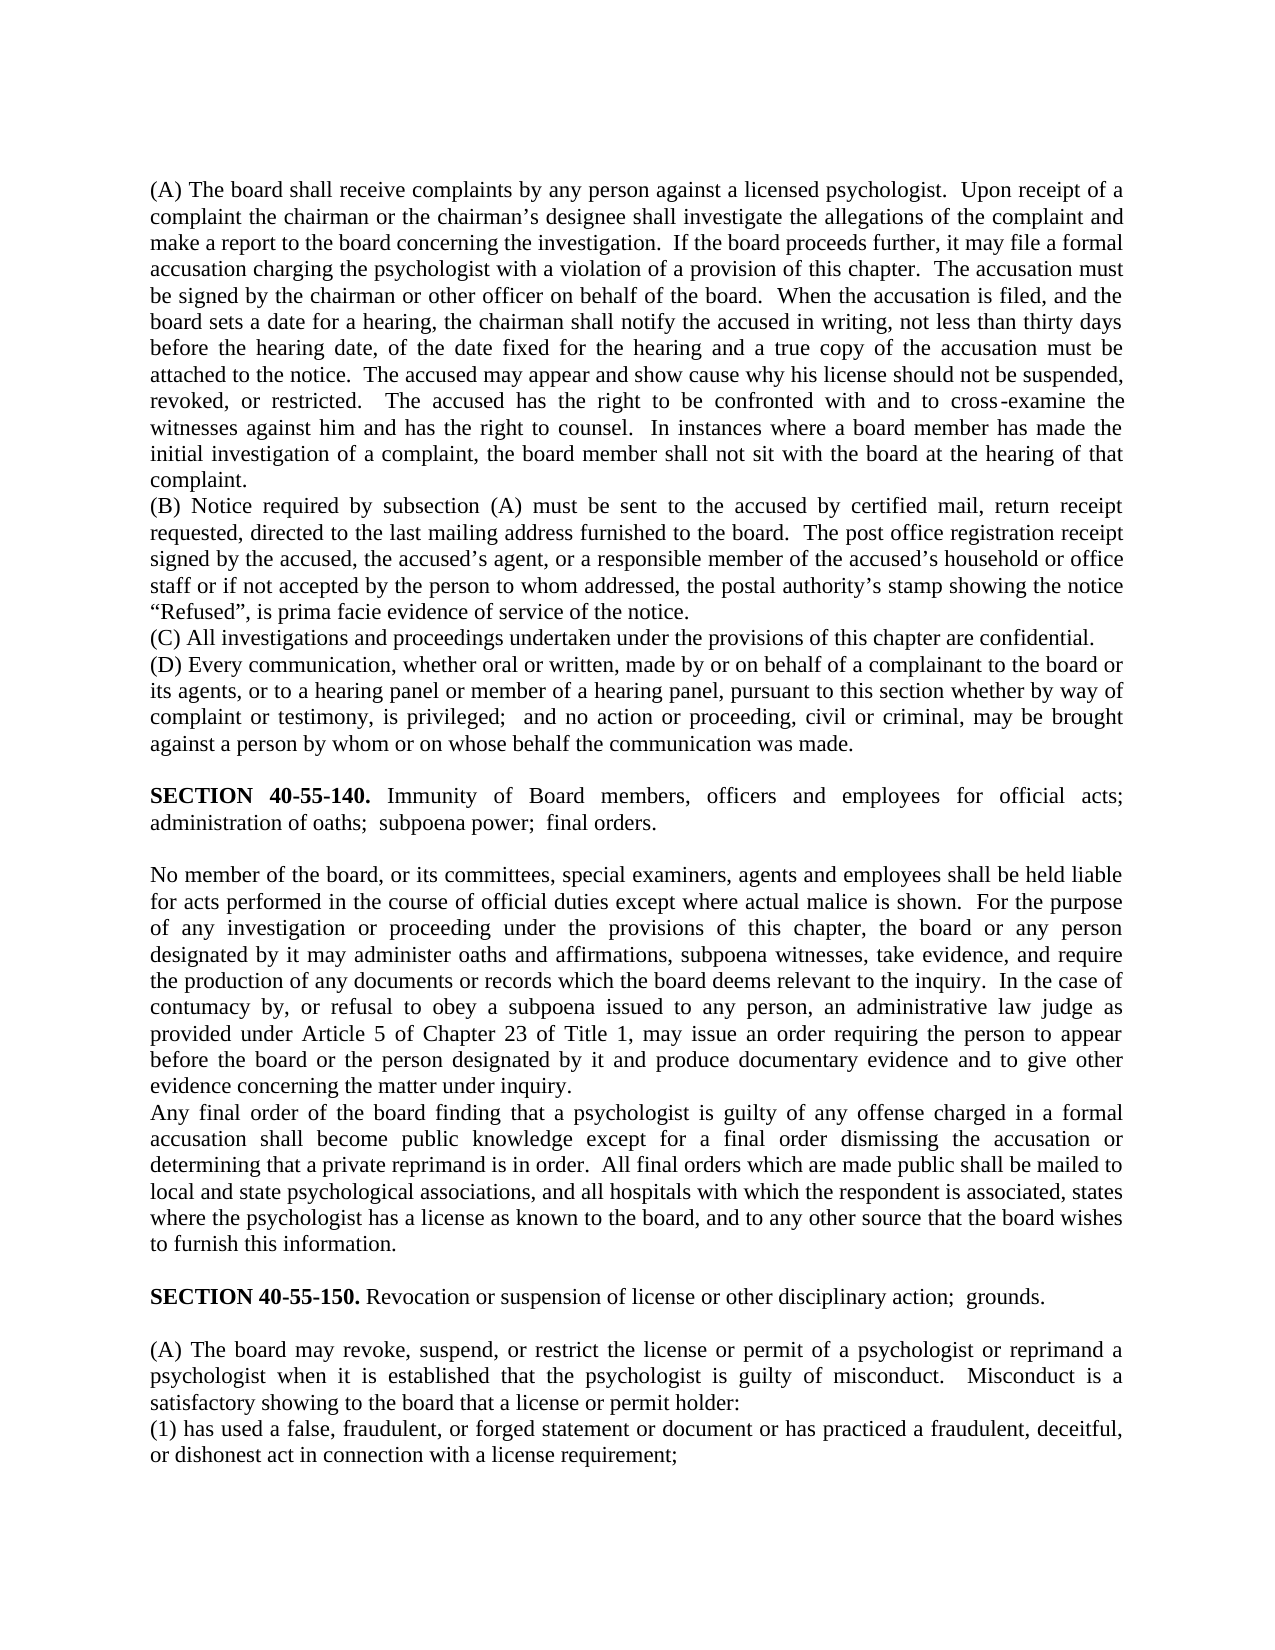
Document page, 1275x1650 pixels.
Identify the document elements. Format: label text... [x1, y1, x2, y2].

text SECTION 40-55-150. Revocation or suspension of license or other disciplinary action; grounds. [150, 1283, 1125, 1309]
text (C) All investigations and proceedings undertaken under the provisions of this chapter are confidential. [150, 624, 1125, 651]
text SECTION 40-55-140. Immunity of Board members, officers and employees for official acts; administration of oaths; subpoena power; final orders. [150, 782, 1125, 835]
text (A) The board may revoke, suspend, or restrict the license or permit of a psychologist or reprimand a psychologist when it is established that the psychologist is guilty of misconduct. Misconduct is a satisfactory showing to the board that a license or permit holder: [150, 1336, 1125, 1415]
text (1) has used a false, fraudulent, or forged statement or document or has practiced a fraudulent, deceitful, or dishonest act in connection with a license requirement; [150, 1415, 1125, 1468]
text (A) The board shall receive complaints by any person against a licensed psychologist. Upon receipt of a complaint the chairman or the chairman’s designee shall investigate the allegations of the complaint and make a report to the board concerning the investigation. If the board proceeds further, it may file a formal accusation charging the psychologist with a violation of a provision of this chapter. The accusation must be signed by the chairman or other officer on behalf of the board. When the accusation is filed, and the board sets a date for a hearing, the chairman shall notify the accused in writing, not less than thirty days before the hearing date, of the date fixed for the hearing and a true copy of the accusation must be attached to the notice. The accused may appear and show cause why his license should not be suspended, revoked, or restricted. The accused has the right to be confronted with and to cross-examine the witnesses against him and has the right to counsel. In instances where a board member has made the initial investigation of a complaint, the board member shall not sit with the board at the hearing of that complaint. [150, 176, 1125, 493]
text No member of the board, or its committees, special examiners, agents and employees shall be held liable for acts performed in the course of official duties except where actual malice is shown. For the purpose of any investigation or proceeding under the provisions of this chapter, the board or any person designated by it may administer oaths and affirmations, subpoena witnesses, take evidence, and require the production of any documents or records which the board deems relevant to the inquiry. In the case of contumacy by, or refusal to obey a subpoena issued to any person, an administrative law judge as provided under Article 5 of Chapter 23 of Title 1, may issue an order requiring the person to appear before the board or the person designated by it and produce documentary evidence and to give other evidence concerning the matter under inquiry. [150, 862, 1125, 1099]
text Any final order of the board finding that a psychologist is guilty of any offense charged in a formal accusation shall become public knowledge except for a final order dismissing the accusation or determining that a private reprimand is in order. All final orders which are made public shall be mailed to local and state psychological associations, and all hospitals with which the respondent is associated, states where the psychologist has a license as known to the board, and to any other source that the board wishes to furnish this information. [150, 1099, 1125, 1257]
text (B) Notice required by subsection (A) must be sent to the accused by certified mail, return receipt requested, directed to the last mailing address furnished to the board. The post office registration receipt signed by the accused, the accused’s agent, or a responsible member of the accused’s household or office staff or if not accepted by the person to whom addressed, the postal authority’s stamp showing the notice “Refused”, is prima facie evidence of service of the notice. [150, 493, 1125, 624]
text (D) Every communication, whether oral or written, made by or on behalf of a complainant to the board or its agents, or to a hearing panel or member of a hearing panel, pursuant to this section whether by way of complaint or testimony, is privileged; and no action or proceeding, civil or criminal, may be brought against a person by whom or on whose behalf the communication was made. [150, 651, 1125, 756]
